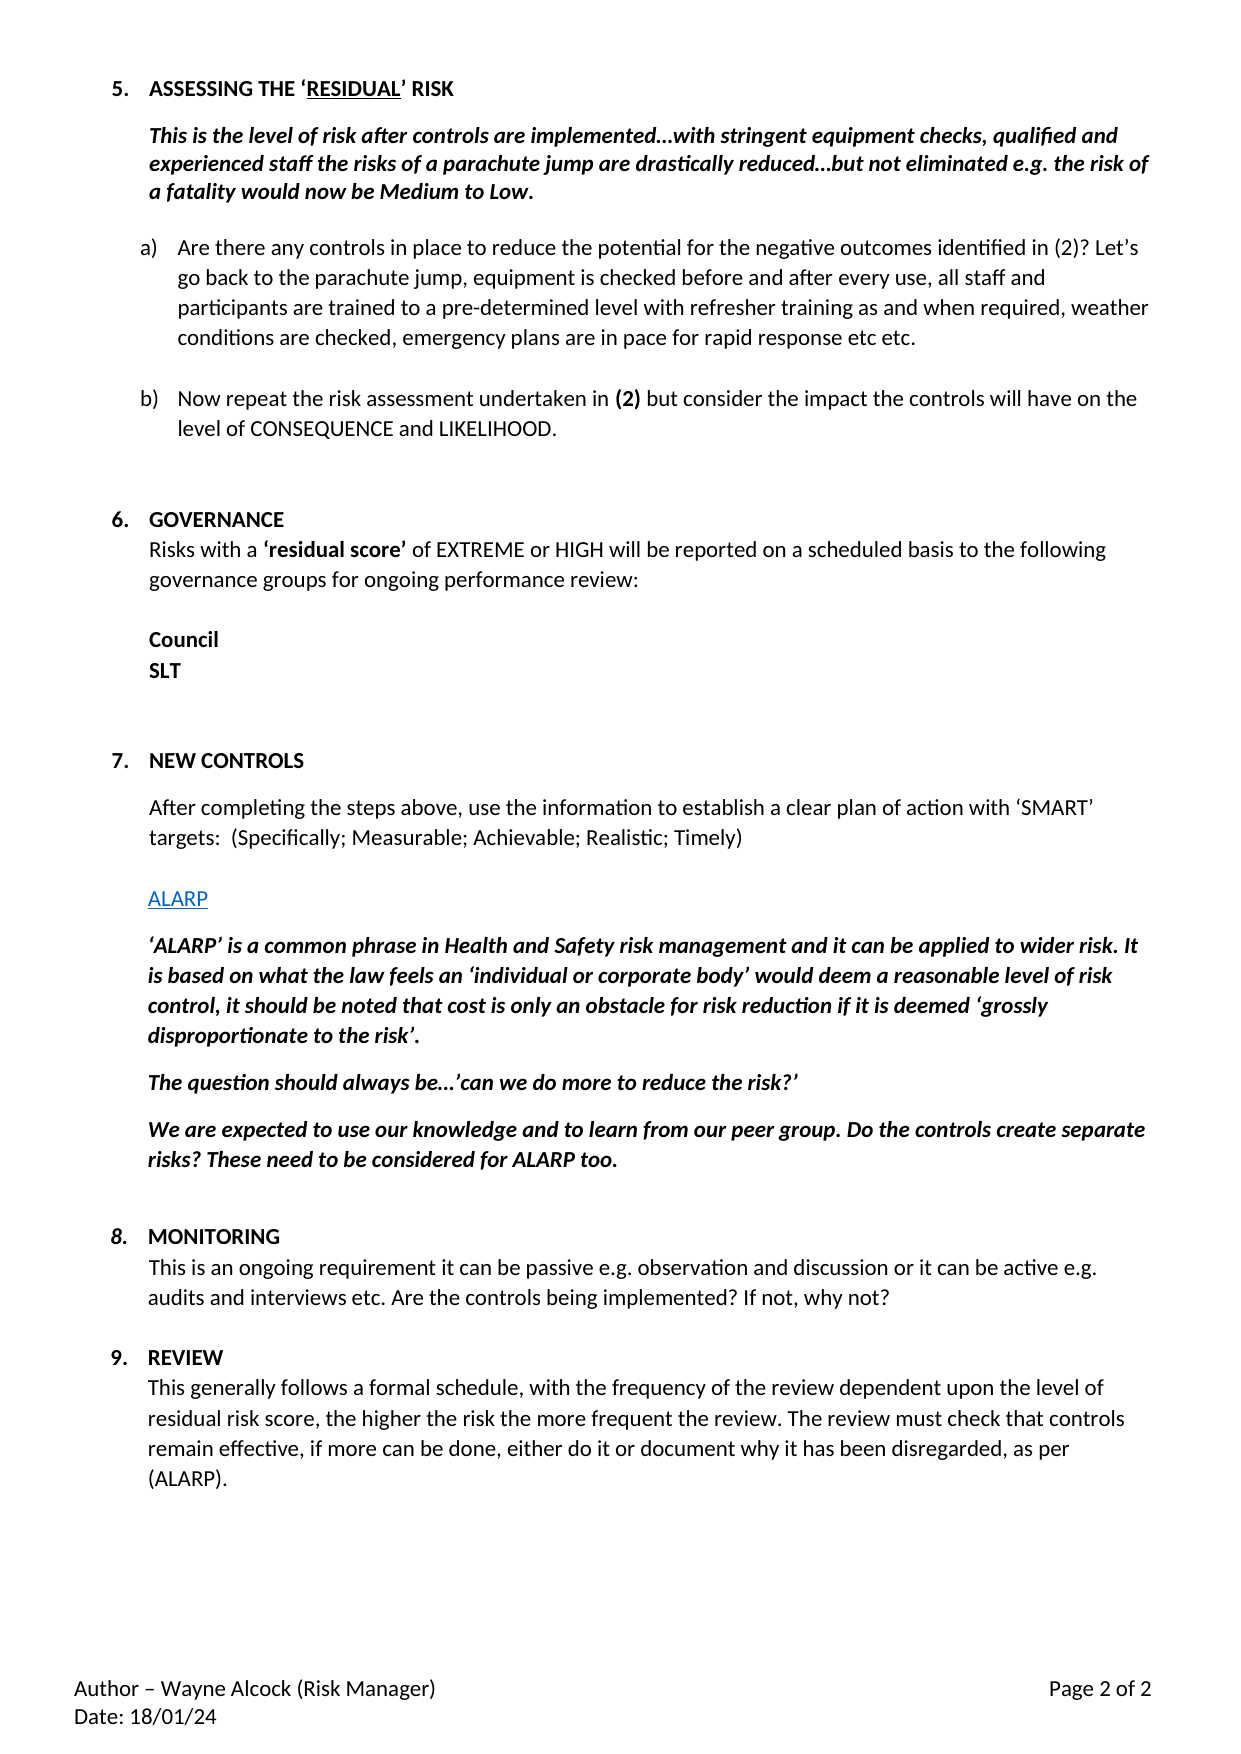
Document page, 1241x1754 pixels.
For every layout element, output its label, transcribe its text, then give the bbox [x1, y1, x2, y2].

list SLT [149, 656, 1152, 684]
text After completing the steps above, use the information to establish a clear plan of action with ‘SMART’ [149, 793, 1152, 821]
list This is an ongoing requirement it can be passive e.g. observation and discussion or it can be active e.g. audits and interviews etc. Are the controls being implemented? If not, why not? [148, 1253, 1152, 1311]
text targets: (Specifically; Measurable; Achievable; Realistic; Timely) [149, 823, 1152, 851]
text ALARP [148, 884, 1152, 912]
list GOVERNANCE [111, 505, 1152, 533]
text This is the level of risk after controls are implemented…with stringent equipment checks, qualified and experienced staff the risks of a parachute jump are drastically reduced…but not eliminated e.g. the risk of a fatality would now be Medium to Low. [149, 121, 1152, 205]
list ASSESSING THE ‘RESIDUAL’ RISK [111, 74, 1152, 102]
list Now repeat the risk assessment undertaken in (2) but consider the impact the controls will have on the level of CONSEQUENCE and LIKELIHOOD. [140, 384, 1152, 442]
list Risks with a ‘residual score’ of EXTREME or HIGH will be reported on a scheduled basis to the following governance groups for ongoing performance review: [149, 535, 1152, 593]
list MONITORING [110, 1222, 1152, 1250]
list This generally follows a formal schedule, with the frequency of the review dependent upon the level of residual risk score, the higher the risk the more frequent the review. The review must check that controls remain effective, if more can be done, either do it or document why it has been disregarded, as per (ALARP). [148, 1373, 1152, 1492]
text ‘ALARP’ is a common phrase in Health and Safety risk management and it can be applied to wider risk. It is based on what the law feels an ‘individual or corporate body’ would deem a reasonable level of risk control, it should be noted that cost is only an obstacle for risk reduction if it is deemed ‘grossly disproportionate to the risk’. [148, 931, 1152, 1049]
text We are expected to use our knowledge and to learn from our peer group. Do the controls create separate risks? These need to be considered for ALARP too. [148, 1115, 1152, 1173]
list NEW CONTROLS [111, 746, 1152, 774]
list Are there any controls in place to reduce the potential for the negative outcomes identified in (2)? Let’s go back to the parachute jump, equipment is checked before and after every use, all staff and participants are trained to a pre-determined level with refresher training as and when required, weather conditions are checked, emergency plans are in pace for rapid response etc etc. [140, 233, 1152, 351]
text The question should always be…’can we do more to reduce the risk?’ [148, 1068, 1152, 1096]
list Council [149, 626, 1152, 653]
list REVIEW [110, 1343, 1152, 1371]
